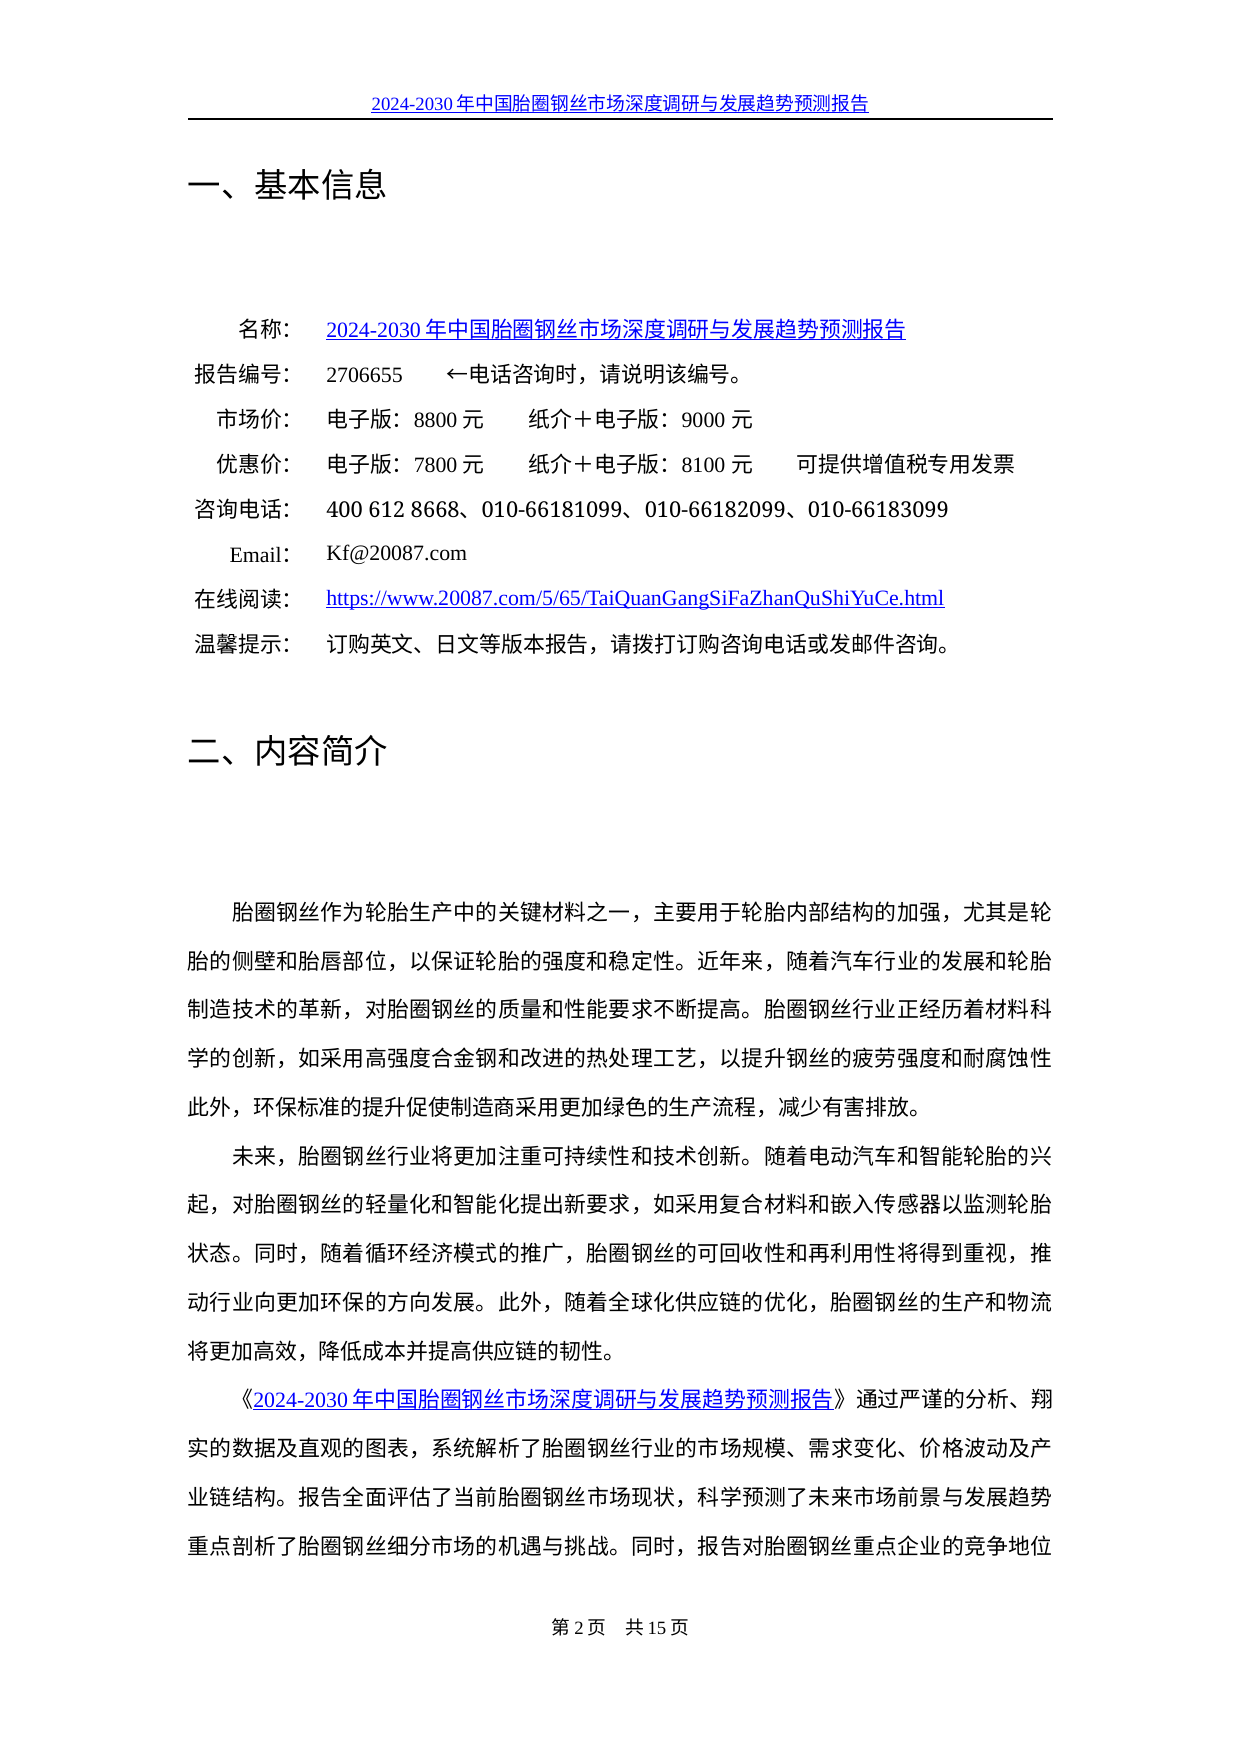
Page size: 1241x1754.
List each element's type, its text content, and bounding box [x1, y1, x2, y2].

table_header 名称： [167, 312, 315, 357]
table_cell 2706655 ←电话咨询时，请说明该编号。 [315, 357, 1073, 402]
table_cell 优惠价： [167, 447, 315, 492]
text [187, 894, 1053, 1561]
table_cell 在线阅读： [167, 582, 315, 627]
table_cell 订购英文、日文等版本报告，请拨打订购咨询电话或发邮件咨询。 [315, 627, 1073, 672]
table_cell 咨询电话： [167, 492, 315, 537]
table_cell 市场价： [167, 402, 315, 447]
table_cell Kf@20087.com [315, 537, 1073, 582]
table_header 2024-2030年中国胎圈钢丝市场深度调研与发展趋势预测报告 [315, 312, 1073, 357]
title 一、基本信息 [187, 150, 1053, 215]
table_cell 电子版：7800 元 纸介＋电子版：8100 元 可提供增值税专用发票 [315, 447, 1073, 492]
title 二、内容简介 [187, 717, 1053, 782]
table_cell [315, 582, 1073, 627]
table_cell 400 612 8668、010-66181099、010-66182099、010-66183099 [315, 492, 1073, 537]
table_cell 报告编号： [167, 357, 315, 402]
table_cell 电子版：8800 元 纸介＋电子版：9000 元 [315, 402, 1073, 447]
table_cell 温馨提示： [167, 627, 315, 672]
table_cell Email： [167, 537, 315, 582]
